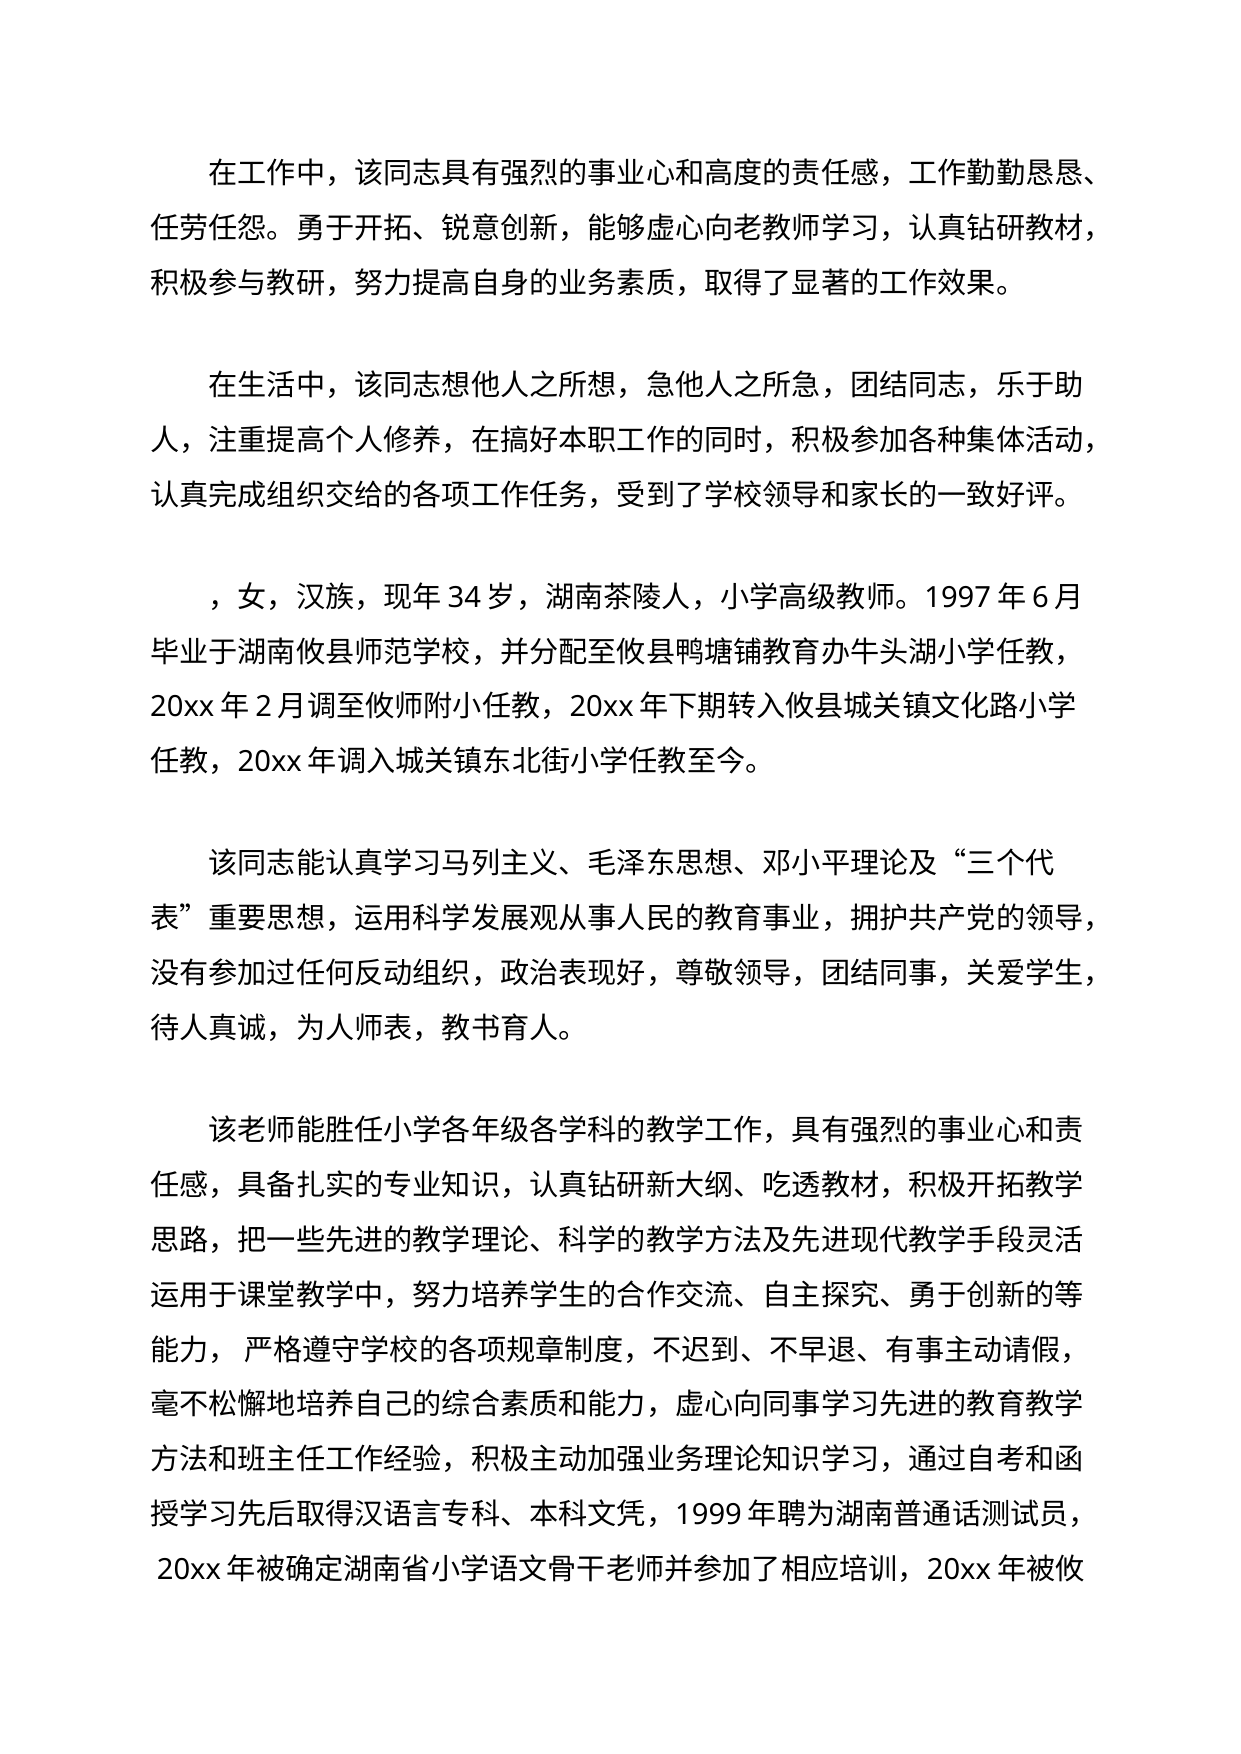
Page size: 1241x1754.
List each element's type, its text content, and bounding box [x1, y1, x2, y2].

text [150, 1106, 1090, 1588]
text 在工作中，该同志具有强烈的事业心和高度的责任感，工作勤勤恳恳、任劳任怨。勇于开拓、锐意创新，能够虚心向老教师学习，认真钻研教材，积极参与教研，努力提高自身的业务素质，取得了显著的工作效果。 [150, 150, 1090, 302]
text 在生活中，该同志想他人之所想，急他人之所急，团结同志，乐于助人，注重提高个人修养，在搞好本职工作的同时，积极参加各种集体活动，认真完成组织交给的各项工作任务，受到了学校领导和家长的一致好评。 [150, 362, 1090, 514]
text 该同志能认真学习马列主义、毛泽东思想、邓小平理论及“三个代表”重要思想，运用科学发展观从事人民的教育事业，拥护共产党的领导，没有参加过任何反动组织，政治表现好，尊敬领导，团结同事，关爱学生，待人真诚，为人师表，教书育人。 [150, 840, 1090, 1047]
text ，女，汉族，现年34岁，湖南茶陵人，小学高级教师。1997年6月毕业于湖南攸县师范学校，并分配至攸县鸭塘铺教育办牛头湖小学任教， 20xx年2月调至攸师附小任教，20xx年下期转入攸县城关镇文化路小学任教，20xx年调入城关镇东北街小学任教至今。 [150, 573, 1090, 780]
